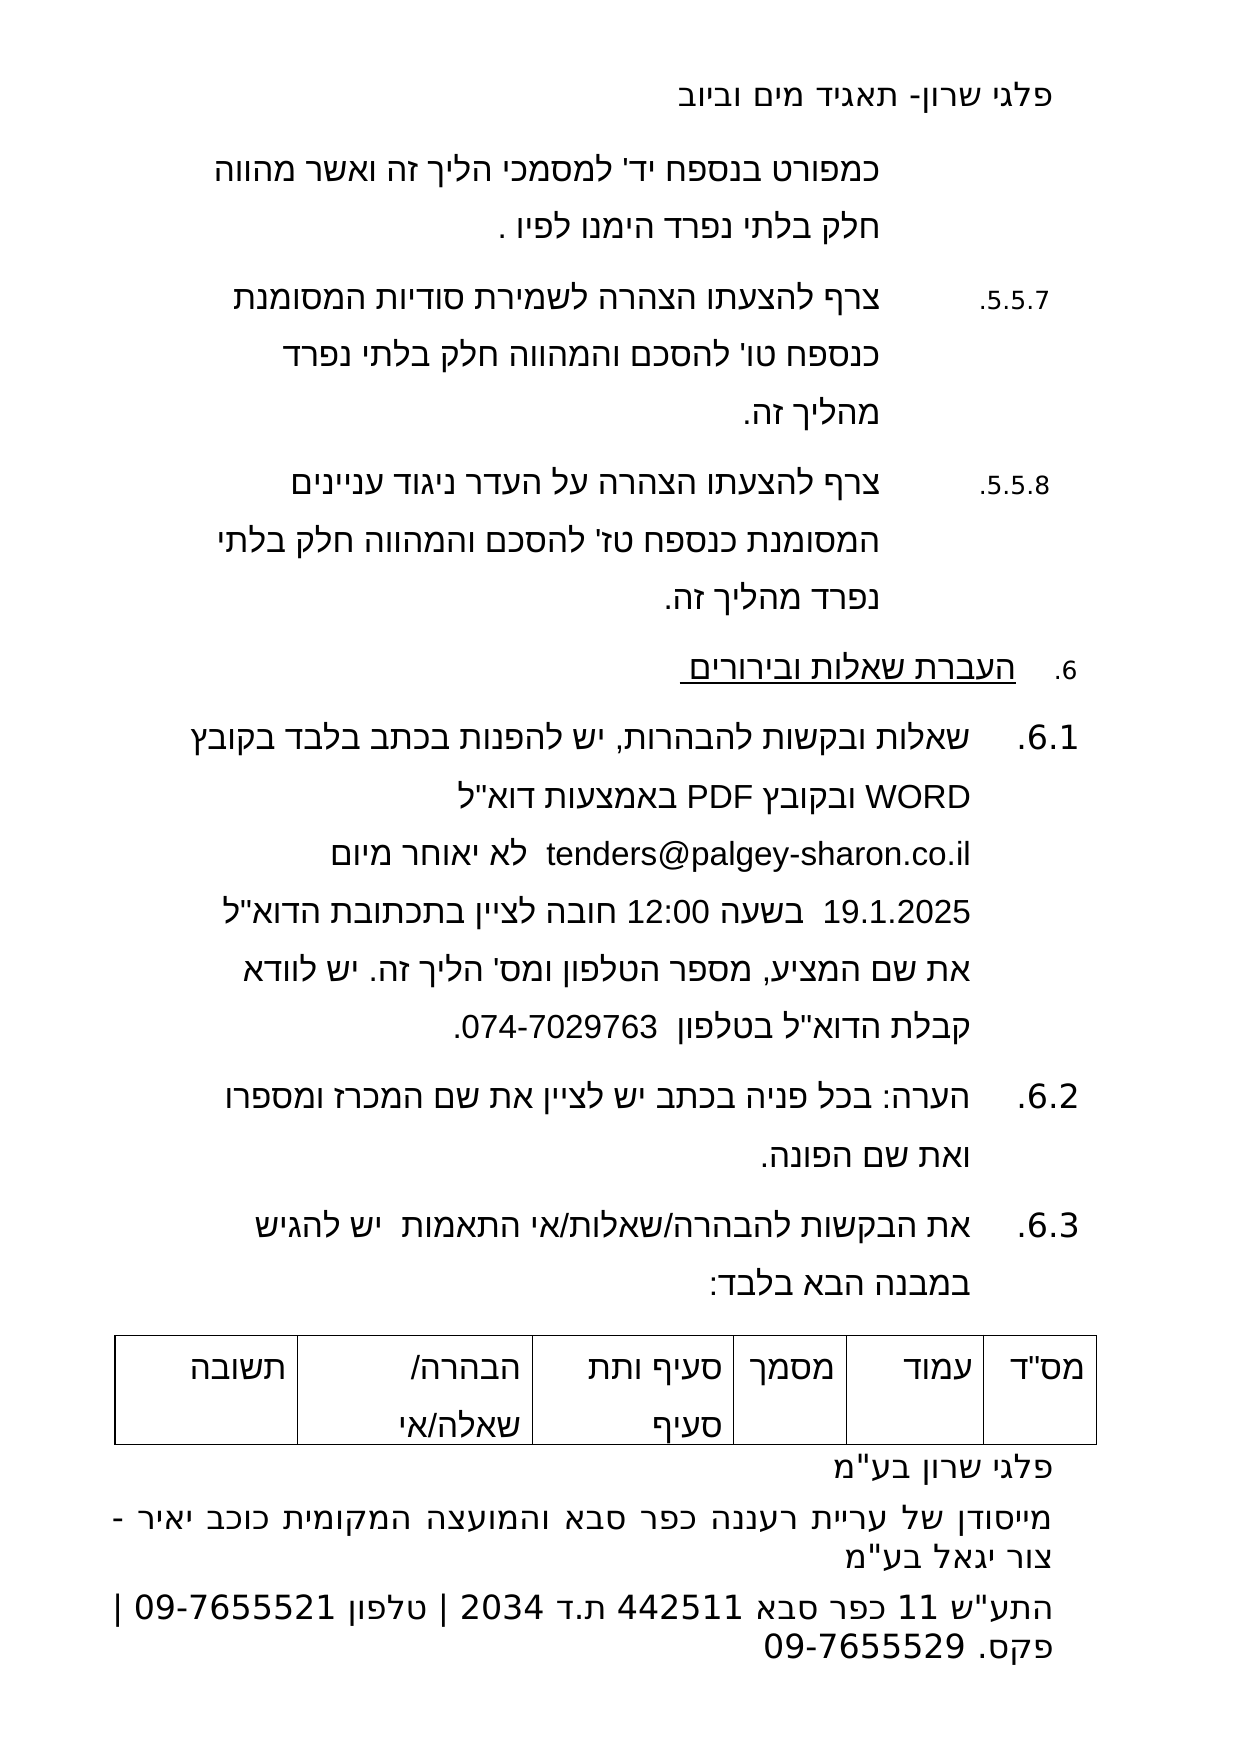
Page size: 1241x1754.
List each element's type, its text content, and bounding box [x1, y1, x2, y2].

table_header תשובה [116, 1336, 297, 1444]
table_header הבהרה/שאלה/אי התאמה [298, 1336, 532, 1444]
table_header סעיף ותת סעיף [533, 1336, 733, 1444]
table_header עמוד [847, 1336, 983, 1444]
list צרף להצעתו הצהרה לשמירת סודיות המסומנת כנספח טו' להסכם והמהווה חלק בלתי נפרד מהליך זה. [187, 278, 978, 431]
list את הבקשות להבהרה/שאלות/אי התאמות יש להגיש במבנה הבא בלבד: [187, 1206, 1016, 1303]
list צרף להצעתו הצהרה על העדר ניגוד עניינים המסומנת כנספח טז' להסכם והמהווה חלק בלתי נפרד מהליך זה. [187, 463, 978, 617]
list העברת שאלות ובירורים [187, 648, 1053, 687]
table_header מסמך [734, 1336, 846, 1444]
table_header מס"ד [984, 1336, 1096, 1444]
list הערה: בכל פניה בכתב יש לציין את שם המכרז ומספרו ואת שם הפונה. [187, 1077, 1016, 1174]
list שאלות ובקשות להבהרות, יש להפנות בכתב בלבד בקובץ WORD ובקובץ PDF באמצעות דוא"ל tenders@palgey-sharon.co.il לא יאוחר מיום 19.1.2025 בשעה 12:00 חובה לציין בתכתובת הדוא"ל את שם המציע, מספר הטלפון ומס' הליך זה. יש לוודא קבלת הדוא"ל בטלפון 074-7029763. [187, 718, 1016, 1046]
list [187, 150, 978, 246]
